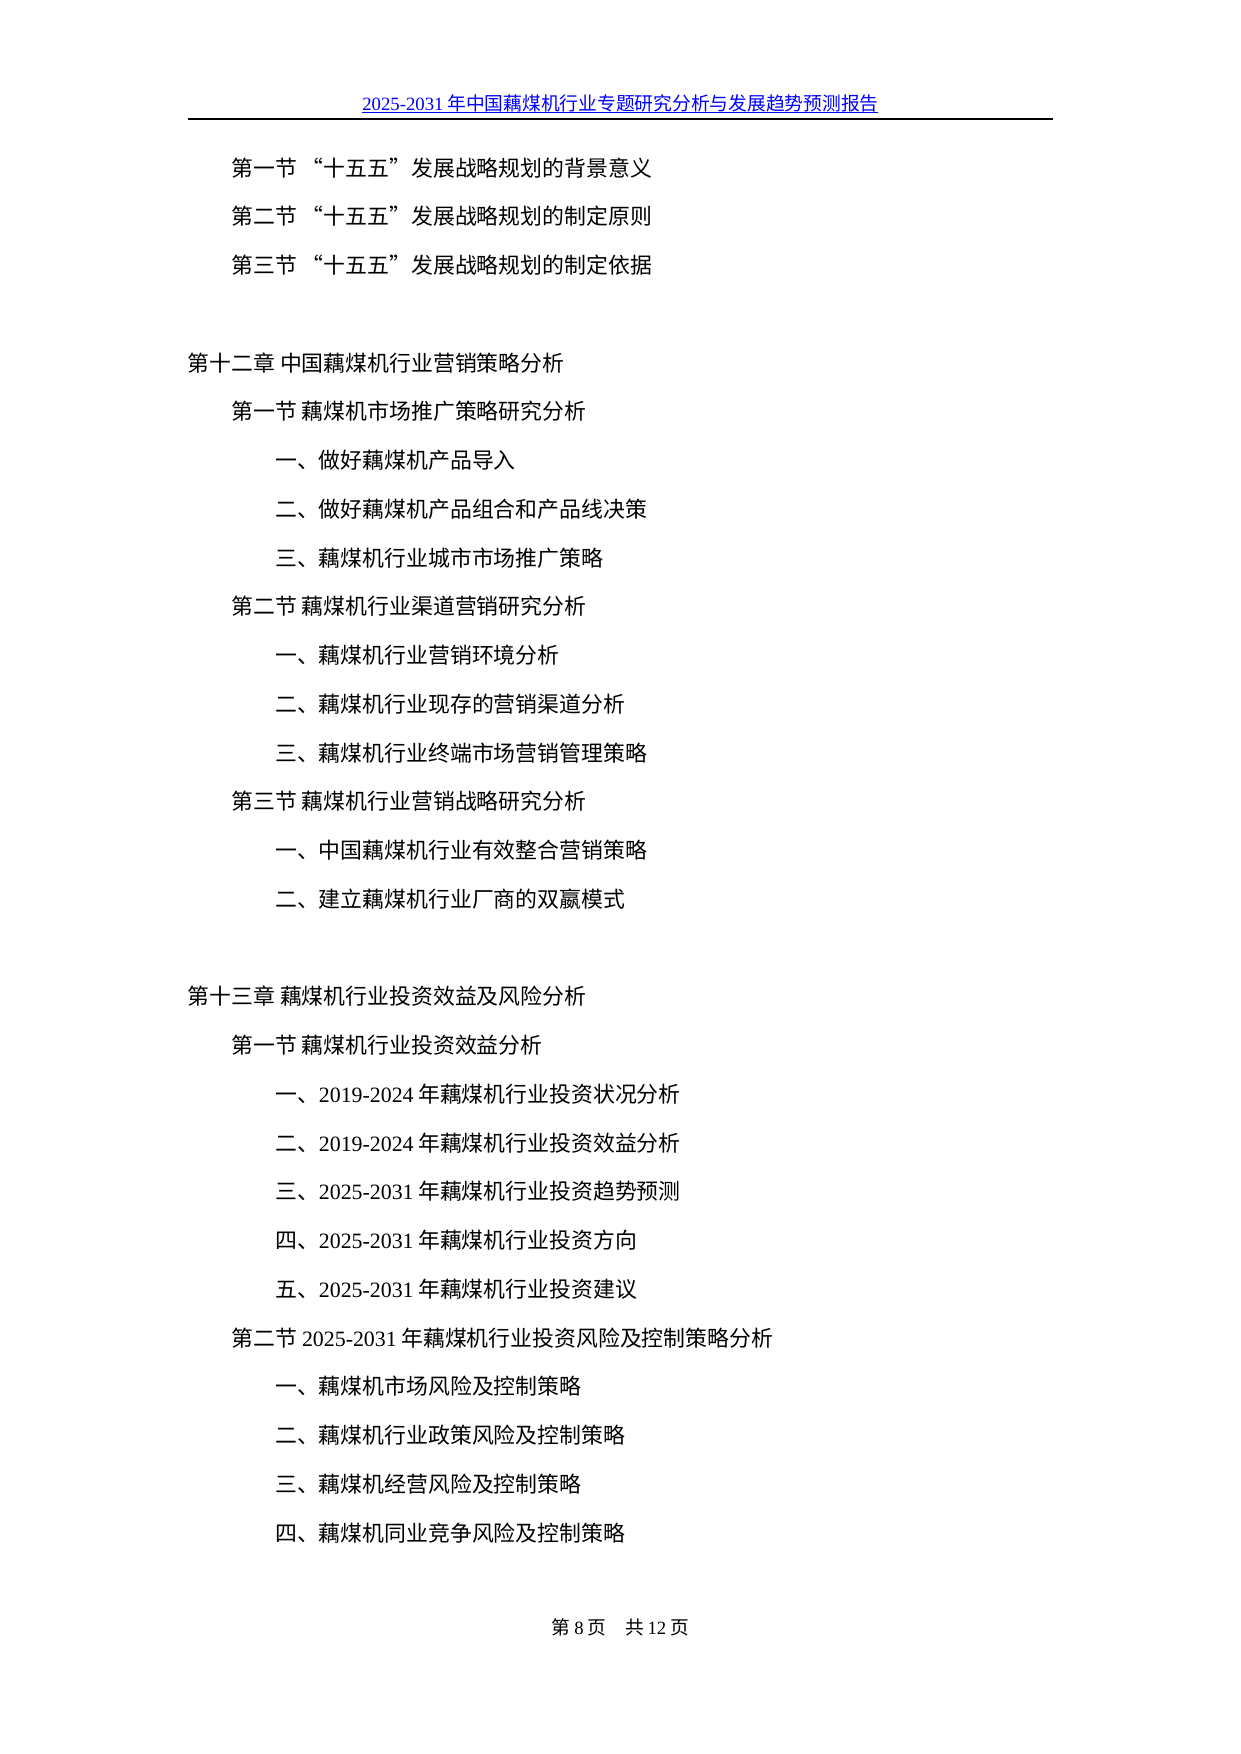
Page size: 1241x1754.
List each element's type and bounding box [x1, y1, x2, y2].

text [187, 150, 1053, 1548]
